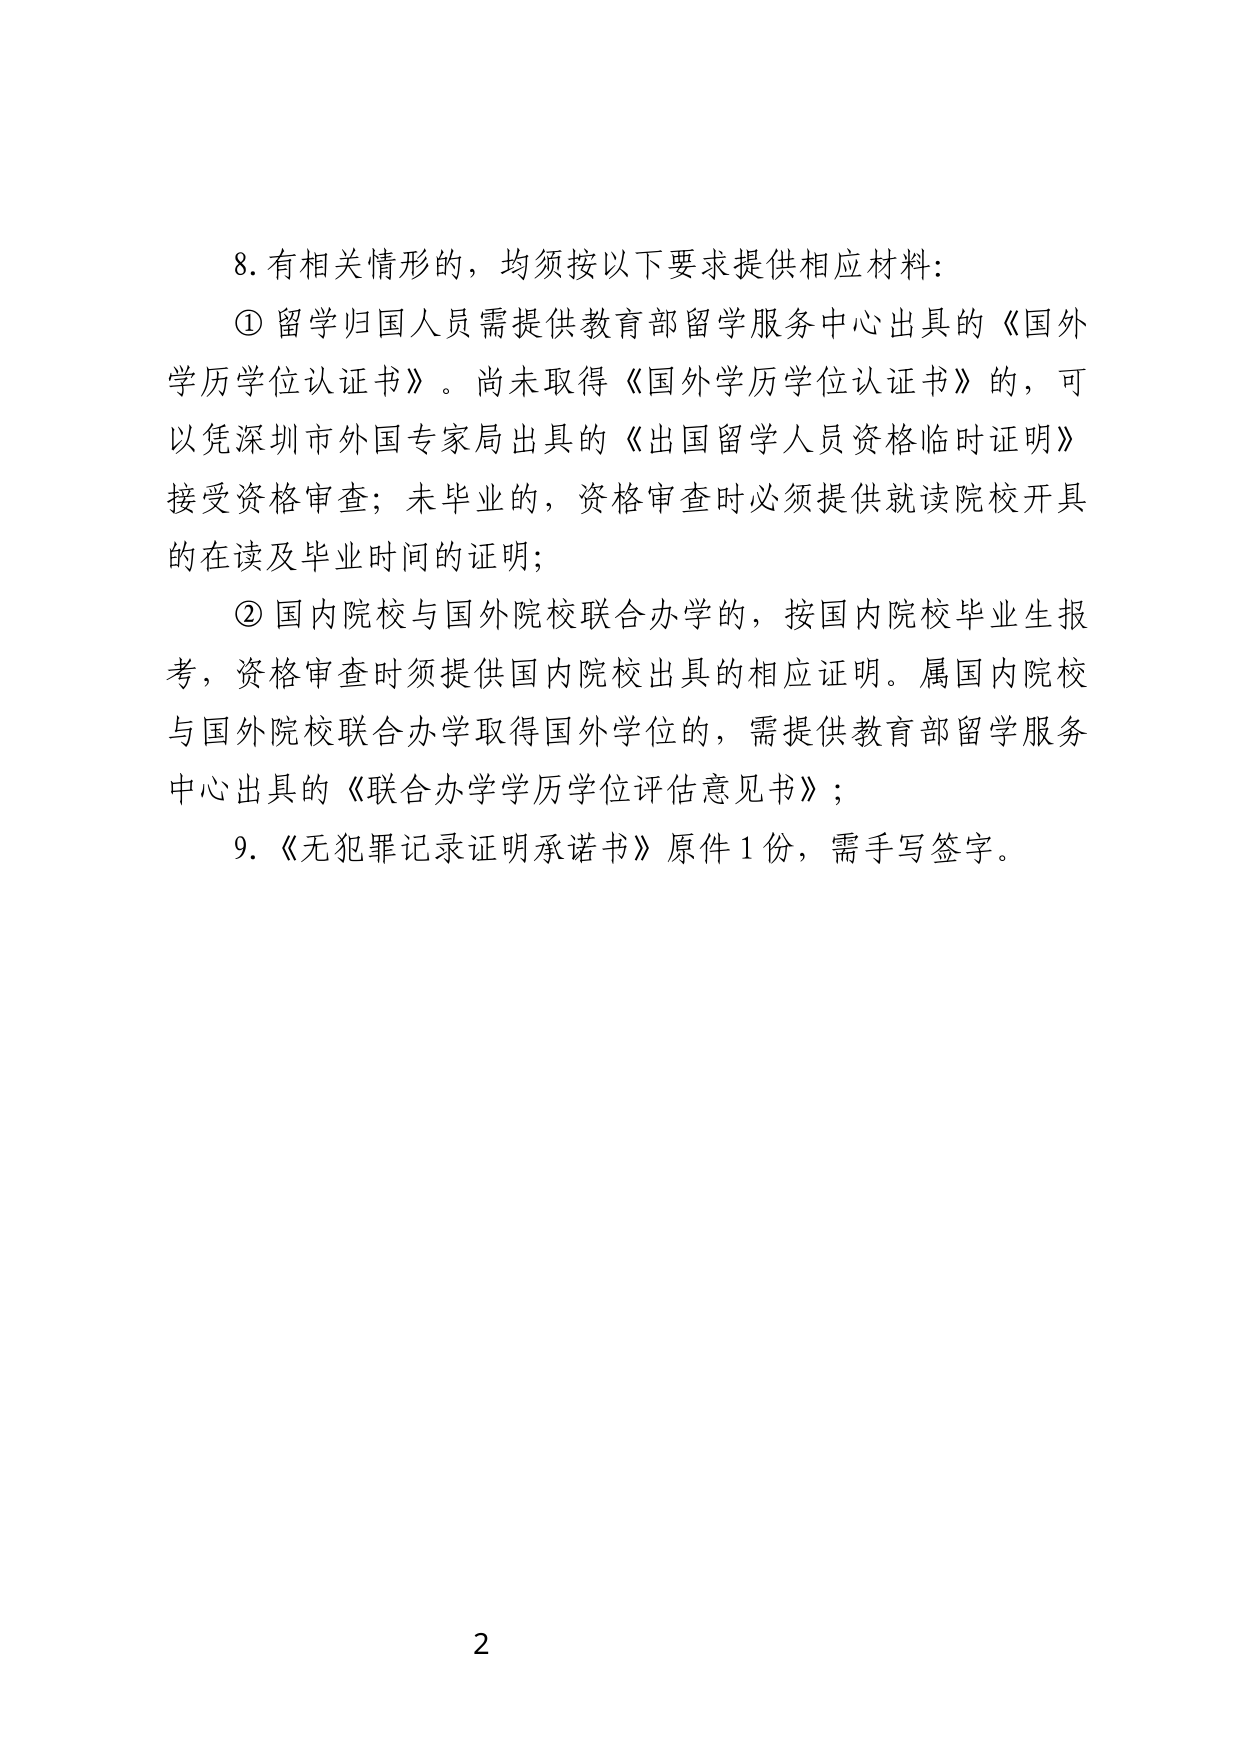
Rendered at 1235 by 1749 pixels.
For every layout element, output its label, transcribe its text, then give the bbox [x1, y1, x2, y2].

text ①留学归国人员需提供教育部留学服务中心出具的《国外学历学位认证书》。尚未取得《国外学历学位认证书》的，可以凭深圳市外国专家局出具的《出国留学人员资格临时证明》接受资格审查；未毕业的，资格审查时必须提供就读院校开具的在读及毕业时间的证明； [165, 288, 1090, 580]
text ②国内院校与国外院校联合办学的，按国内院校毕业生报考，资格审查时须提供国内院校出具的相应证明。属国内院校与国外院校联合办学取得国外学位的，需提供教育部留学服务中心出具的《联合办学学历学位评估意见书》； [165, 580, 1090, 813]
list 9.《无犯罪记录证明承诺书》原件1份，需手写签字。 [165, 813, 1090, 872]
text 8.有相关情形的，均须按以下要求提供相应材料： [165, 230, 1090, 288]
